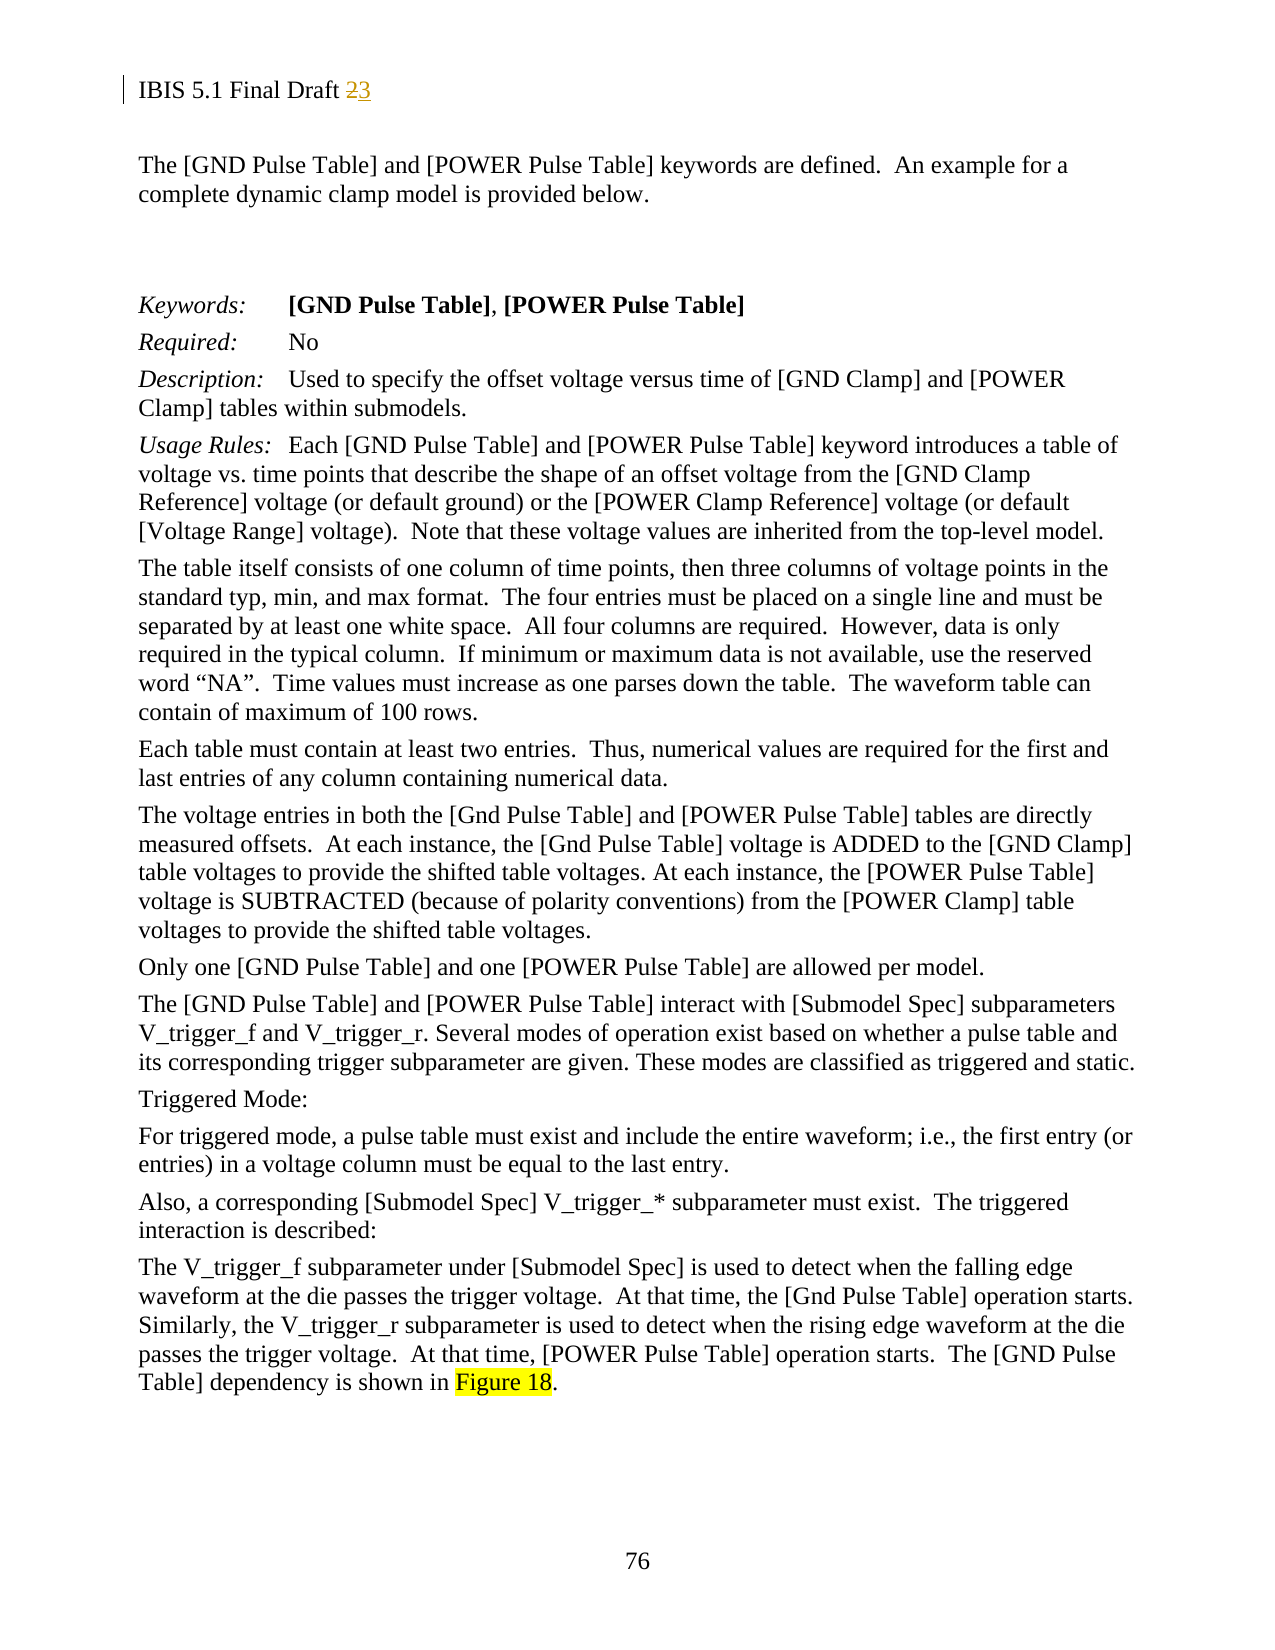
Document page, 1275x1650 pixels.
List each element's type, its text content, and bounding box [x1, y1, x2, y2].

text For triggered mode, a pulse table must exist and include the entire waveform; i.e., the first entry (or entries) in a voltage column must be equal to the last entry. [138, 1121, 1137, 1178]
text Usage Rules: Each [GND Pulse Table] and [POWER Pulse Table] keyword introduces a table of voltage vs. time points that describe the shape of an offset voltage from the [GND Clamp Reference] voltage (or default ground) or the [POWER Clamp Reference] voltage (or default [Voltage Range] voltage). Note that these voltage values are inherited from the top-level model. [138, 430, 1137, 545]
text The [GND Pulse Table] and [POWER Pulse Table] keywords are defined. An example for a complete dynamic clamp model is provided below. [138, 150, 1137, 207]
text The [GND Pulse Table] and [POWER Pulse Table] interact with [Submodel Spec] subparameters V_trigger_f and V_trigger_r. Several modes of operation exist based on whether a pulse table and its corresponding trigger subparameter are given. These modes are classified as triggered and static. [138, 989, 1137, 1075]
text Keywords: [GND Pulse Table], [POWER Pulse Table] [138, 290, 1137, 319]
text Also, a corresponding [Submodel Spec] V_trigger_* subparameter must exist. The triggered interaction is described: [138, 1187, 1137, 1244]
text The table itself consists of one column of time points, then three columns of voltage points in the standard typ, min, and max format. The four entries must be placed on a single line and must be separated by at least one white space. All four columns are required. However, data is only required in the typical column. If minimum or maximum data is not available, use the reserved word “NA”. Time values must increase as one parses down the table. The waveform table can contain of maximum of 100 rows. [138, 553, 1137, 726]
text Description: Used to specify the offset voltage versus time of [GND Clamp] and [POWER Clamp] tables within submodels. [138, 364, 1137, 422]
text Triggered Mode: [138, 1084, 1137, 1112]
text The voltage entries in both the [Gnd Pulse Table] and [POWER Pulse Table] tables are directly measured offsets. At each instance, the [Gnd Pulse Table] voltage is ADDED to the [GND Clamp] table voltages to provide the shifted table voltages. At each instance, the [POWER Pulse Table] voltage is SUBTRACTED (because of polarity conventions) from the [POWER Clamp] table voltages to provide the shifted table voltages. [138, 800, 1137, 944]
text Required: No [138, 327, 1137, 356]
text Only one [GND Pulse Table] and one [POWER Pulse Table] are allowed per model. [138, 952, 1137, 981]
text The V_trigger_f subparameter under [Submodel Spec] is used to detect when the falling edge waveform at the die passes the trigger voltage. At that time, the [Gnd Pulse Table] operation starts. Similarly, the V_trigger_r subparameter is used to detect when the rising edge waveform at the die passes the trigger voltage. At that time, [POWER Pulse Table] operation starts. The [GND Pulse Table] dependency is shown in Figure 18. [138, 1252, 1137, 1396]
text Each table must contain at least two entries. Thus, numerical values are required for the first and last entries of any column containing numerical data. [138, 734, 1137, 792]
